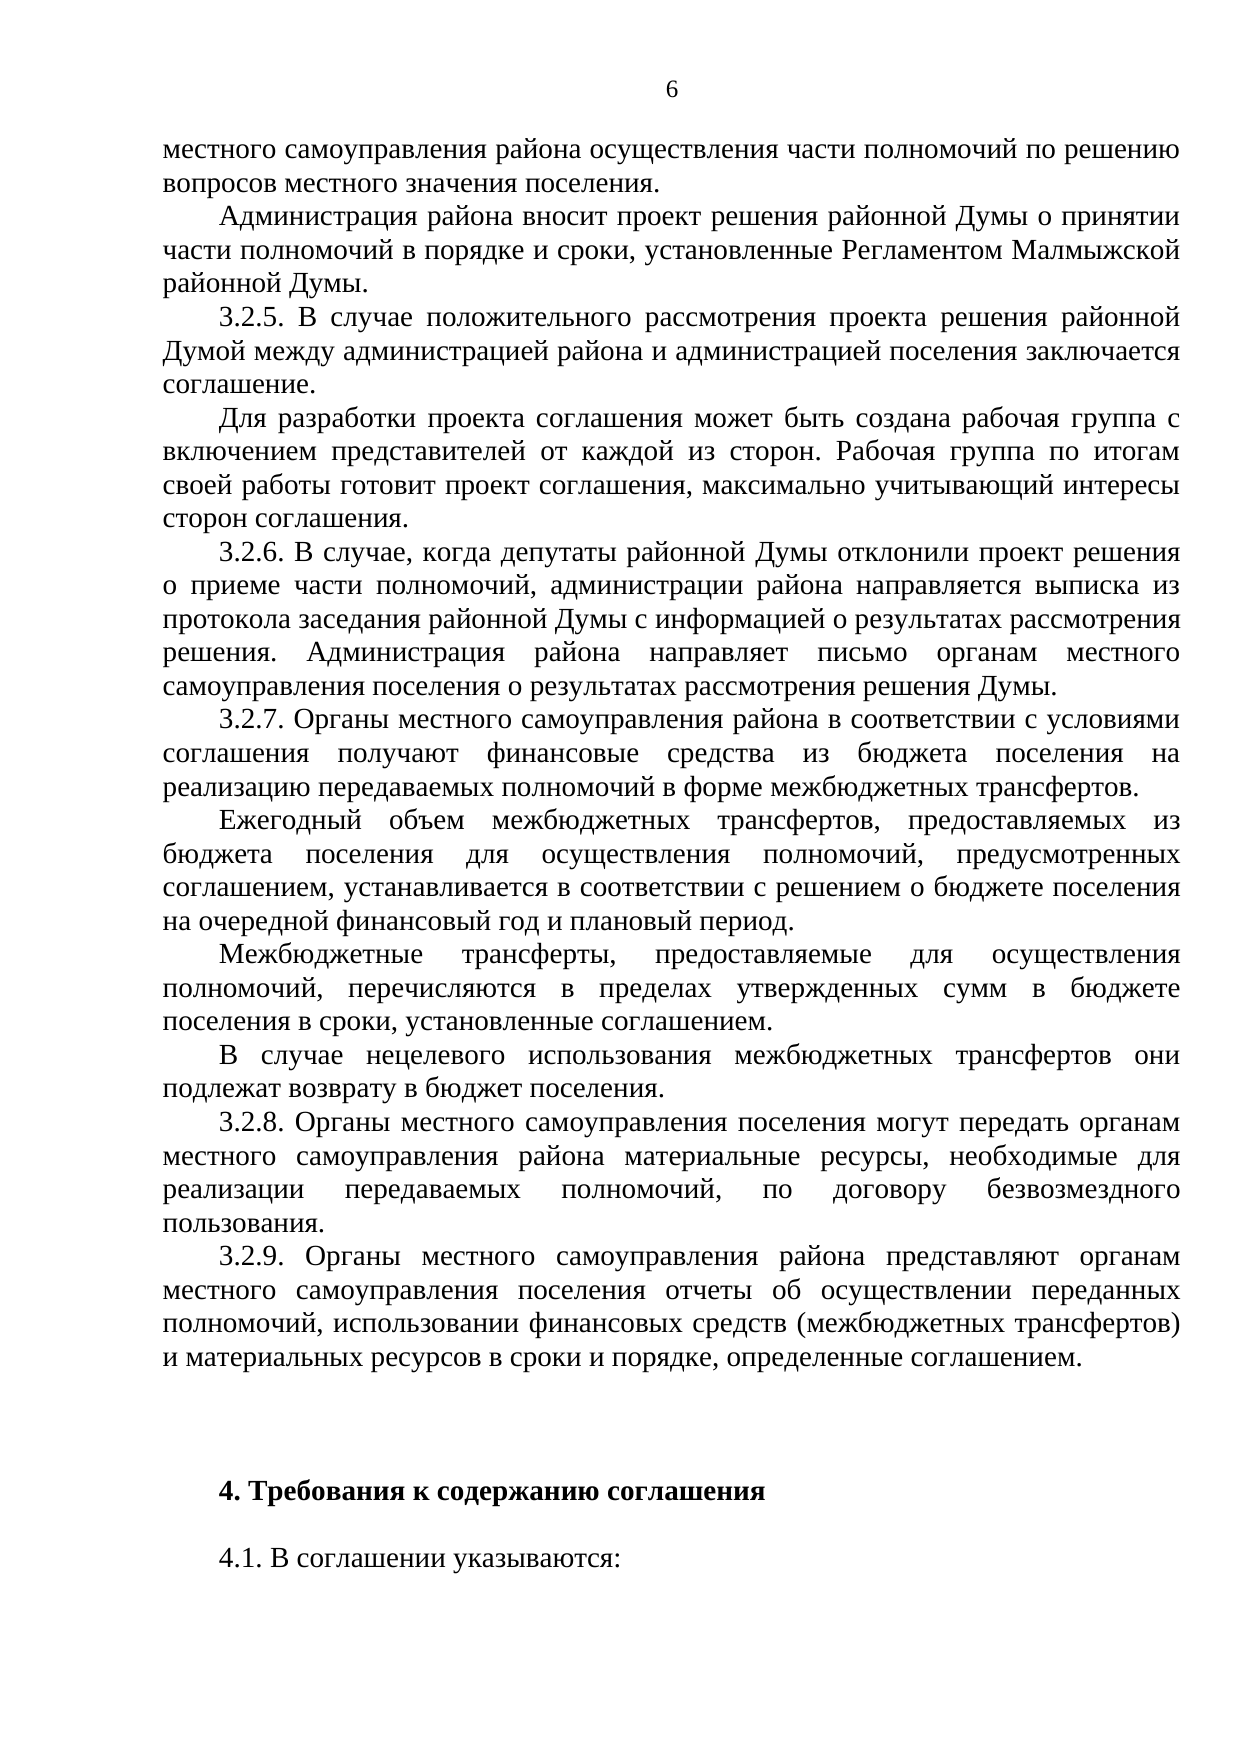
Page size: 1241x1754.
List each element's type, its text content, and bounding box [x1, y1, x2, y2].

text 3.2.6. В случае, когда депутаты районной Думы отклонили проект решения о приеме части полномочий, администрации района направляется выписка из протокола заседания районной Думы с информацией о результатах рассмотрения решения. Администрация района направляет письмо органам местного самоуправления поселения о результатах рассмотрения решения Думы. [162, 534, 1181, 702]
text В случае нецелевого использования межбюджетных трансфертов они подлежат возврату в бюджет поселения. [162, 1037, 1181, 1104]
text 4.1. В соглашении указываются: [162, 1540, 1181, 1574]
text Для разработки проекта соглашения может быть создана рабочая группа с включением представителей от каждой из сторон. Рабочая группа по итогам своей работы готовит проект соглашения, максимально учитывающий интересы сторон соглашения. [162, 400, 1181, 534]
text Администрация района вносит проект решения районной Думы о принятии части полномочий в порядке и сроки, установленные Регламентом Малмыжской районной Думы. [162, 198, 1181, 299]
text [162, 131, 1181, 198]
text 3.2.7. Органы местного самоуправления района в соответствии с условиями соглашения получают финансовые средства из бюджета поселения на реализацию передаваемых полномочий в форме межбюджетных трансфертов. [162, 702, 1181, 802]
text 3.2.9. Органы местного самоуправления района представляют органам местного самоуправления поселения отчеты об осуществлении переданных полномочий, использовании финансовых средств (межбюджетных трансфертов) и материальных ресурсов в сроки и порядке, определенные соглашением. [162, 1238, 1181, 1372]
text 4. Требования к содержанию соглашения [162, 1473, 1181, 1507]
text 3.2.8. Органы местного самоуправления поселения могут передать органам местного самоуправления района материальные ресурсы, необходимые для реализации передаваемых полномочий, по договору безвозмездного пользования. [162, 1104, 1181, 1238]
text 3.2.5. В случае положительного рассмотрения проекта решения районной Думой между администрацией района и администрацией поселения заключается соглашение. [162, 299, 1181, 400]
text Межбюджетные трансферты, предоставляемые для осуществления полномочий, перечисляются в пределах утвержденных сумм в бюджете поселения в сроки, установленные соглашением. [162, 936, 1181, 1037]
text Ежегодный объем межбюджетных трансфертов, предоставляемых из бюджета поселения для осуществления полномочий, предусмотренных соглашением, устанавливается в соответствии с решением о бюджете поселения на очередной финансовый год и плановый период. [162, 802, 1181, 936]
